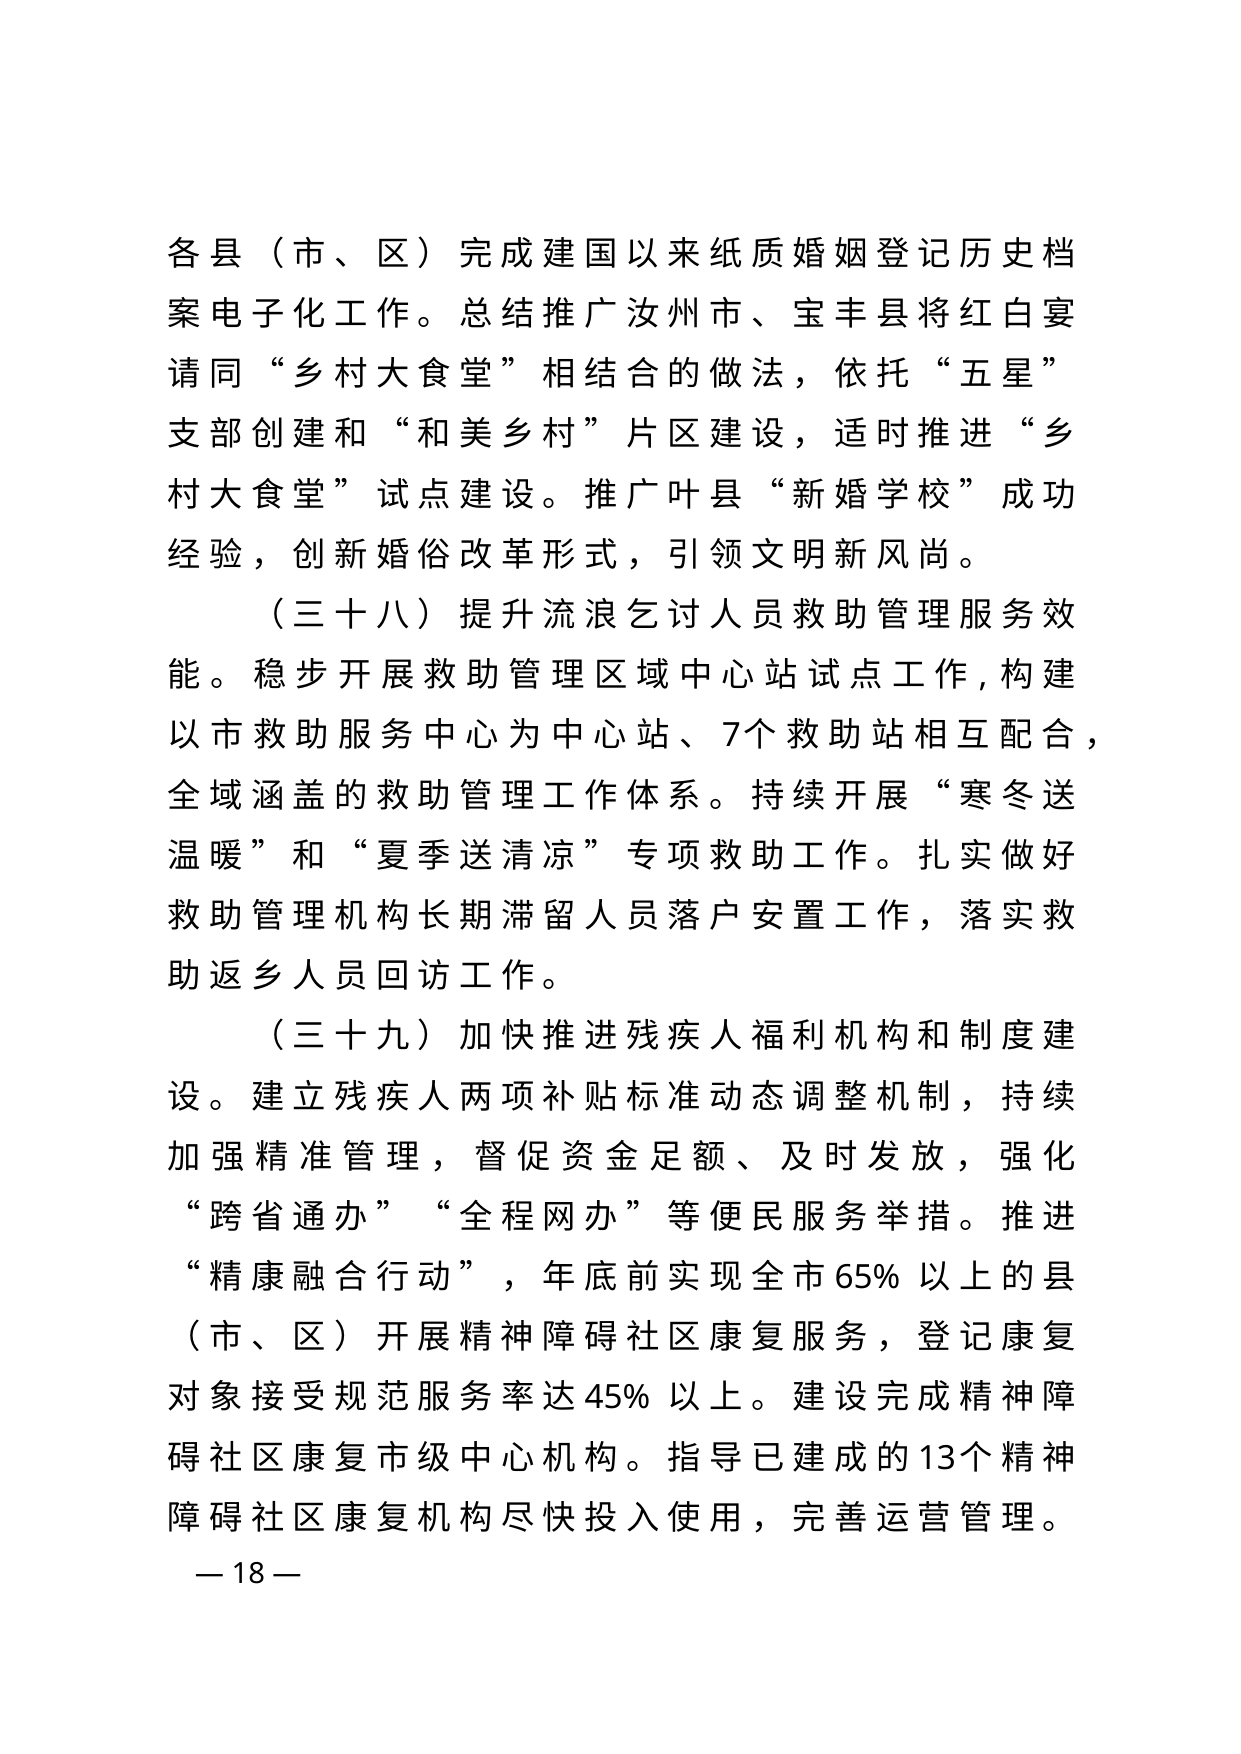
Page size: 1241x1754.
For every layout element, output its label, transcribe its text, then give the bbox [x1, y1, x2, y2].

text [168, 221, 1084, 582]
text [168, 1003, 1084, 1545]
text （三十八）提升流浪乞讨人员救助管理服务效能。稳步开展救助管理区域中心站试点工作,构建以市救助服务中心为中心站、7个救助站相互配合，全域涵盖的救助管理工作体系。持续开展“寒冬送温暖”和“夏季送清凉”专项救助工作。扎实做好救助管理机构长期滞留人员落户安置工作，落实救助返乡人员回访工作。 [168, 582, 1084, 1003]
